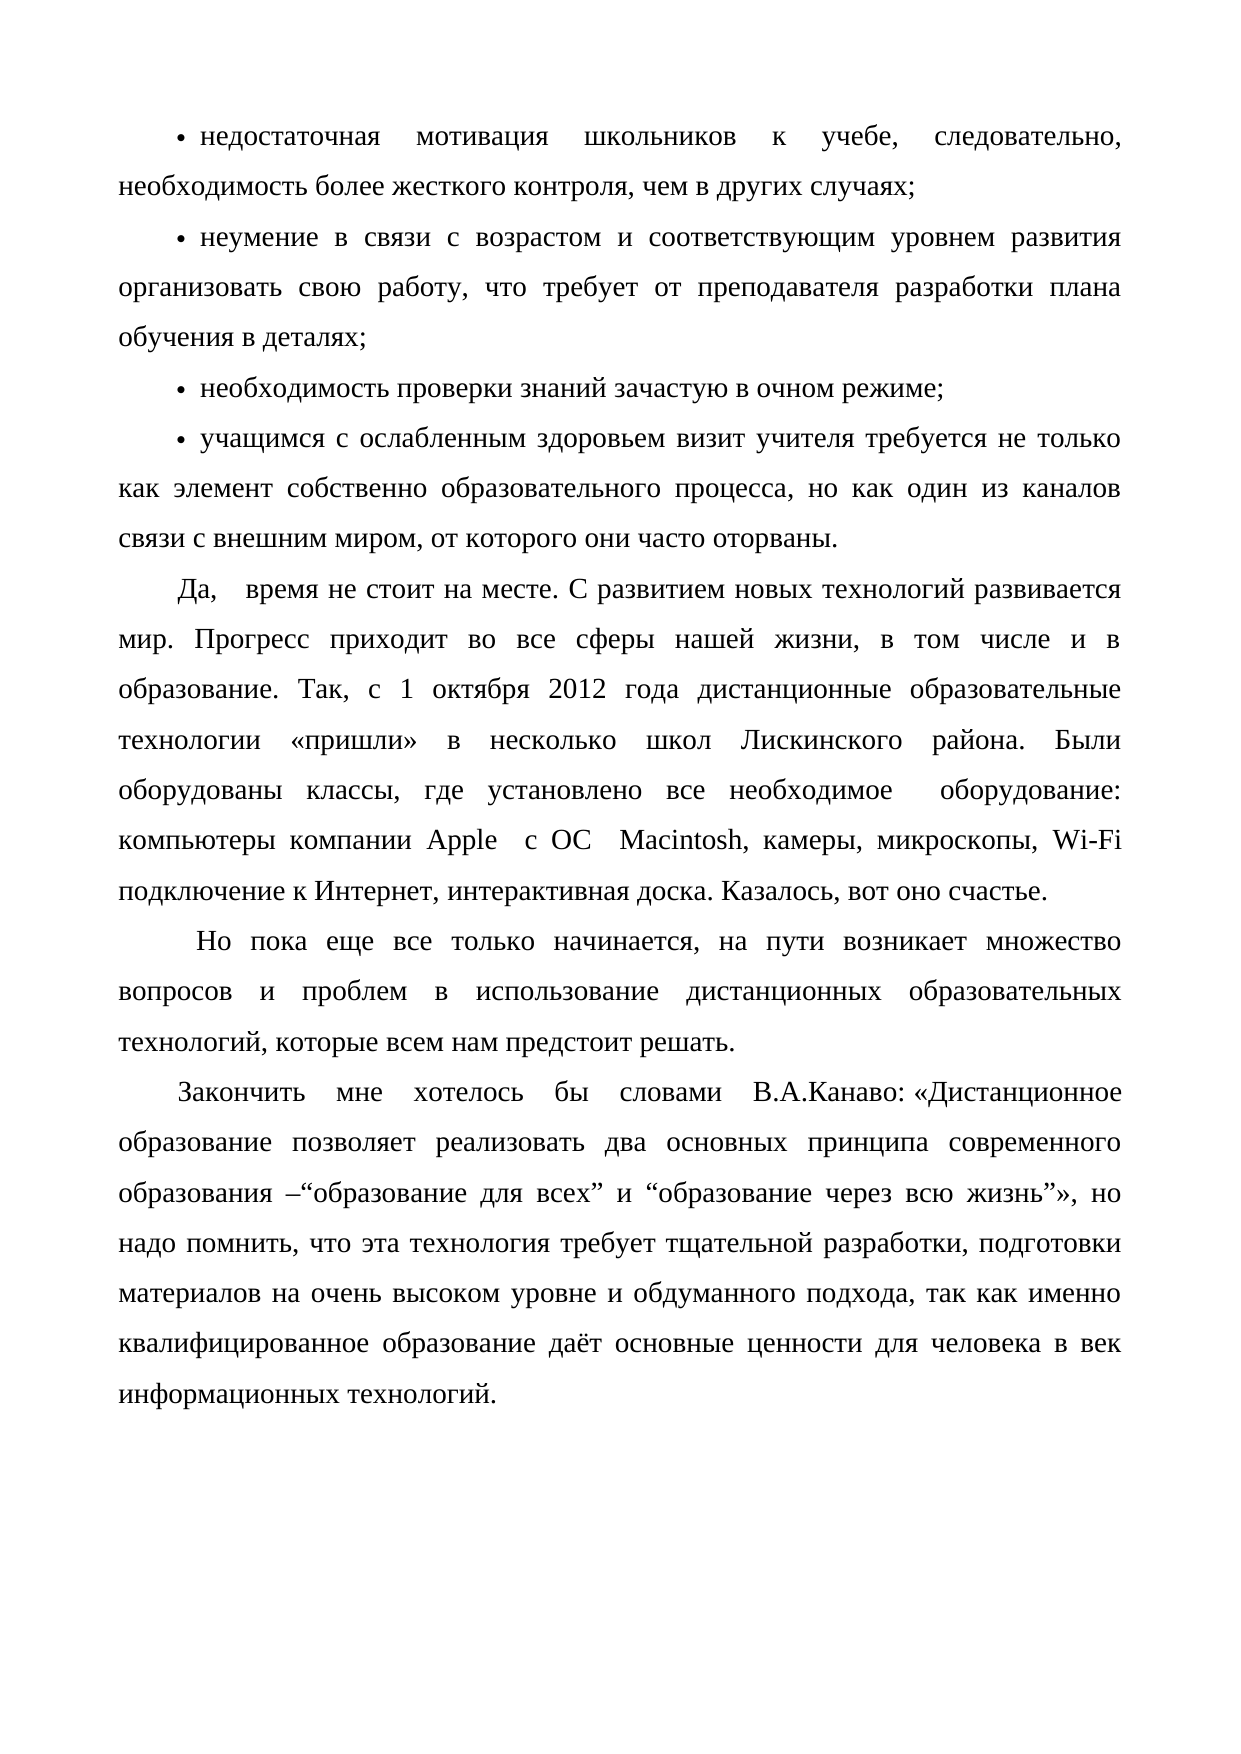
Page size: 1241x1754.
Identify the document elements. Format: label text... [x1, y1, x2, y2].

text Но пока еще все только начинается, на пути возникает множество вопросов и проблем в использование дистанционных образовательных технологий, которые всем нам предстоит решать. [118, 923, 1122, 1057]
list недостаточная мотивация школьников к учебе, следовательно, необходимость более жесткого контроля, чем в других случаях; [118, 118, 1122, 202]
list учащимся с ослабленным здоровьем визит учителя требуется не только как элемент собственно образовательного процесса, но как один из каналов связи с внешним миром, от которого они часто оторваны. [118, 420, 1122, 554]
list неумение в связи с возрастом и соответствующим уровнем развития организовать свою работу, что требует от преподавателя разработки плана обучения в деталях; [118, 219, 1122, 353]
text Да, время не стоит на месте. С развитием новых технологий развивается мир. Прогресс приходит во все сферы нашей жизни, в том числе и в образование. Так, с 1 октября 2012 года дистанционные образовательные технологии «пришли» в несколько школ Лискинского района. Были оборудованы классы, где установлено все необходимое оборудование: компьютеры компании Apple с ОС Macintosh, камеры, микроскопы, Wi-Fi подключение к Интернет, интерактивная доска. Казалось, вот оно счастье. [118, 571, 1122, 906]
text Закончить мне хотелось бы словами В.А.Канаво: «Дистанционное образование позволяет реализовать два основных принципа современного образования –“образование для всех” и “образование через всю жизнь”», но надо помнить, что эта технология требует тщательной разработки, подготовки материалов на очень высоком уровне и обдуманного подхода, так как именно квалифицированное образование даёт основные ценности для человека в век информационных технологий. [118, 1074, 1122, 1409]
list необходимость проверки знаний зачастую в очном режиме; [118, 370, 1122, 403]
